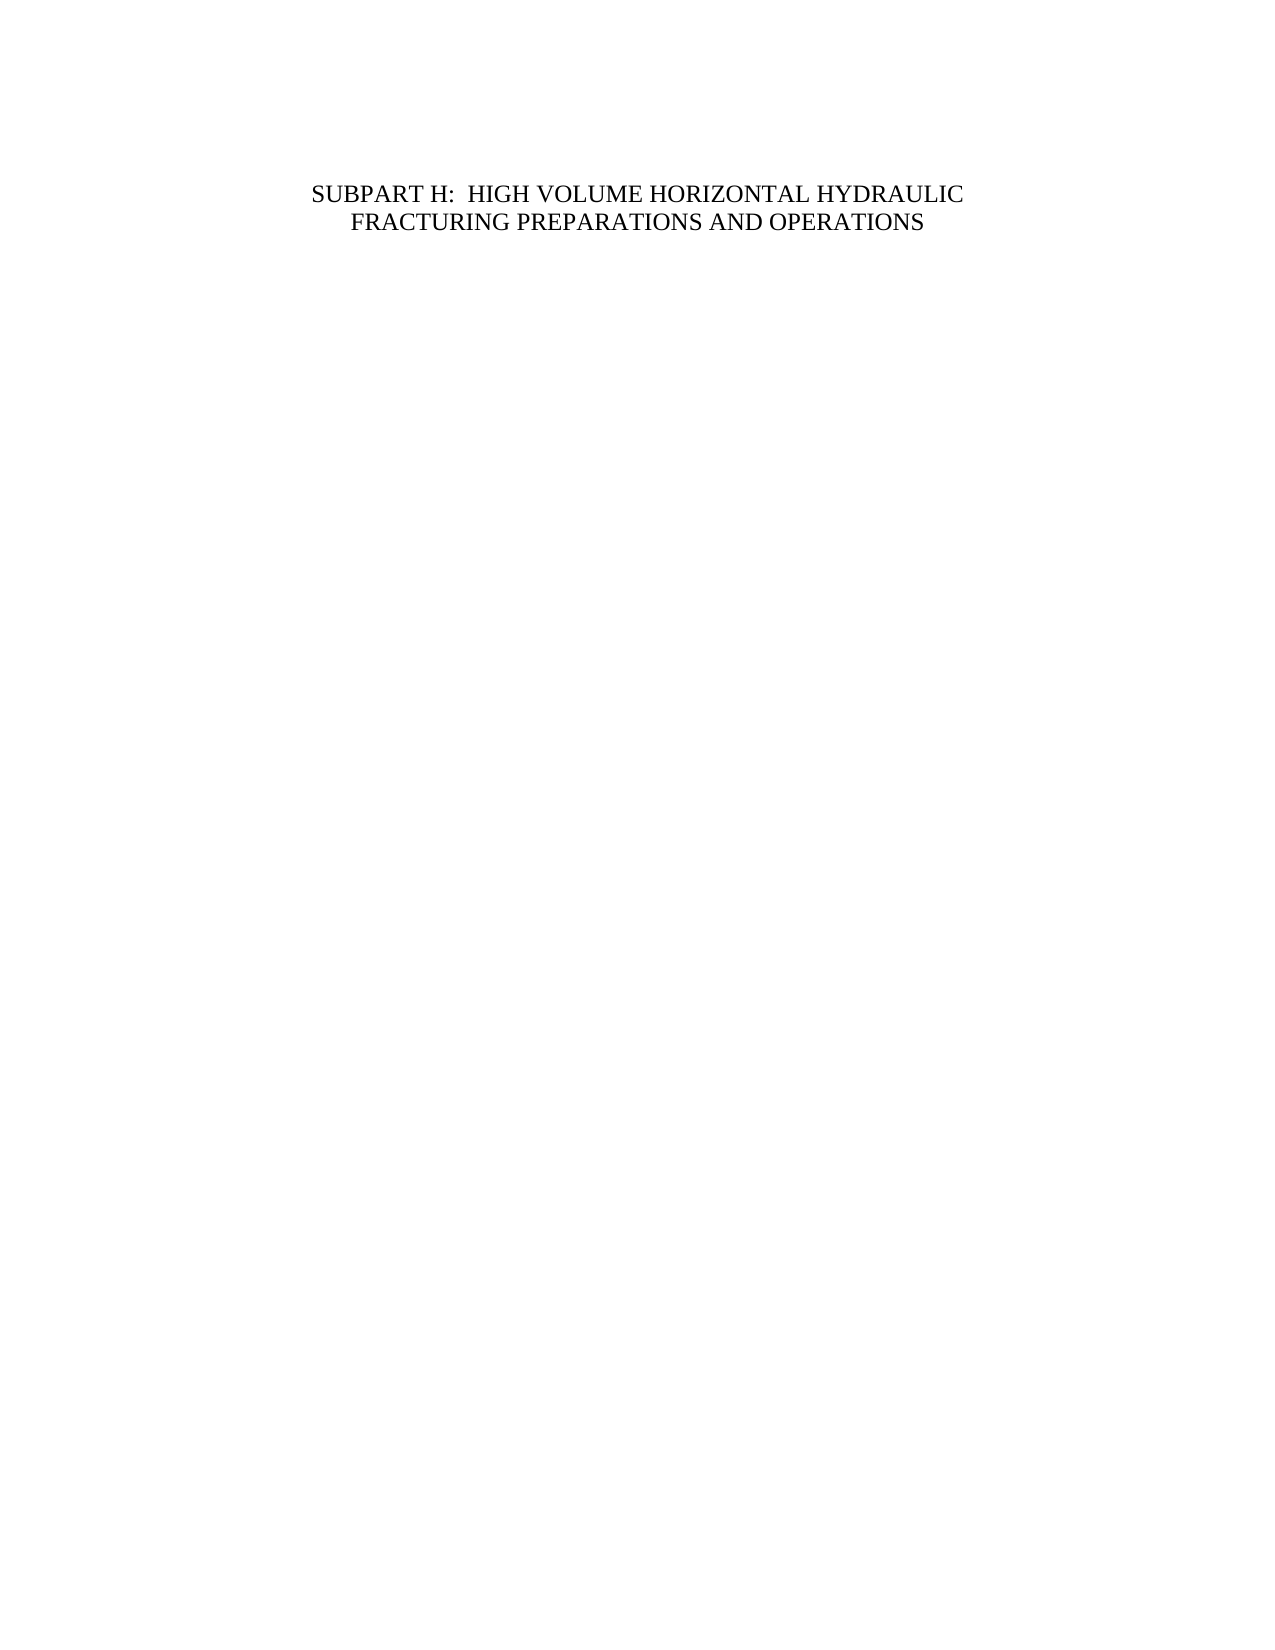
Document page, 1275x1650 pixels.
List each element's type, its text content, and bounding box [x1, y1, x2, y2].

text FRACTURING PREPARATIONS AND OPERATIONS [150, 207, 1125, 236]
text SUBPART H: HIGH VOLUME HORIZONTAL HYDRAULIC [150, 179, 1125, 207]
